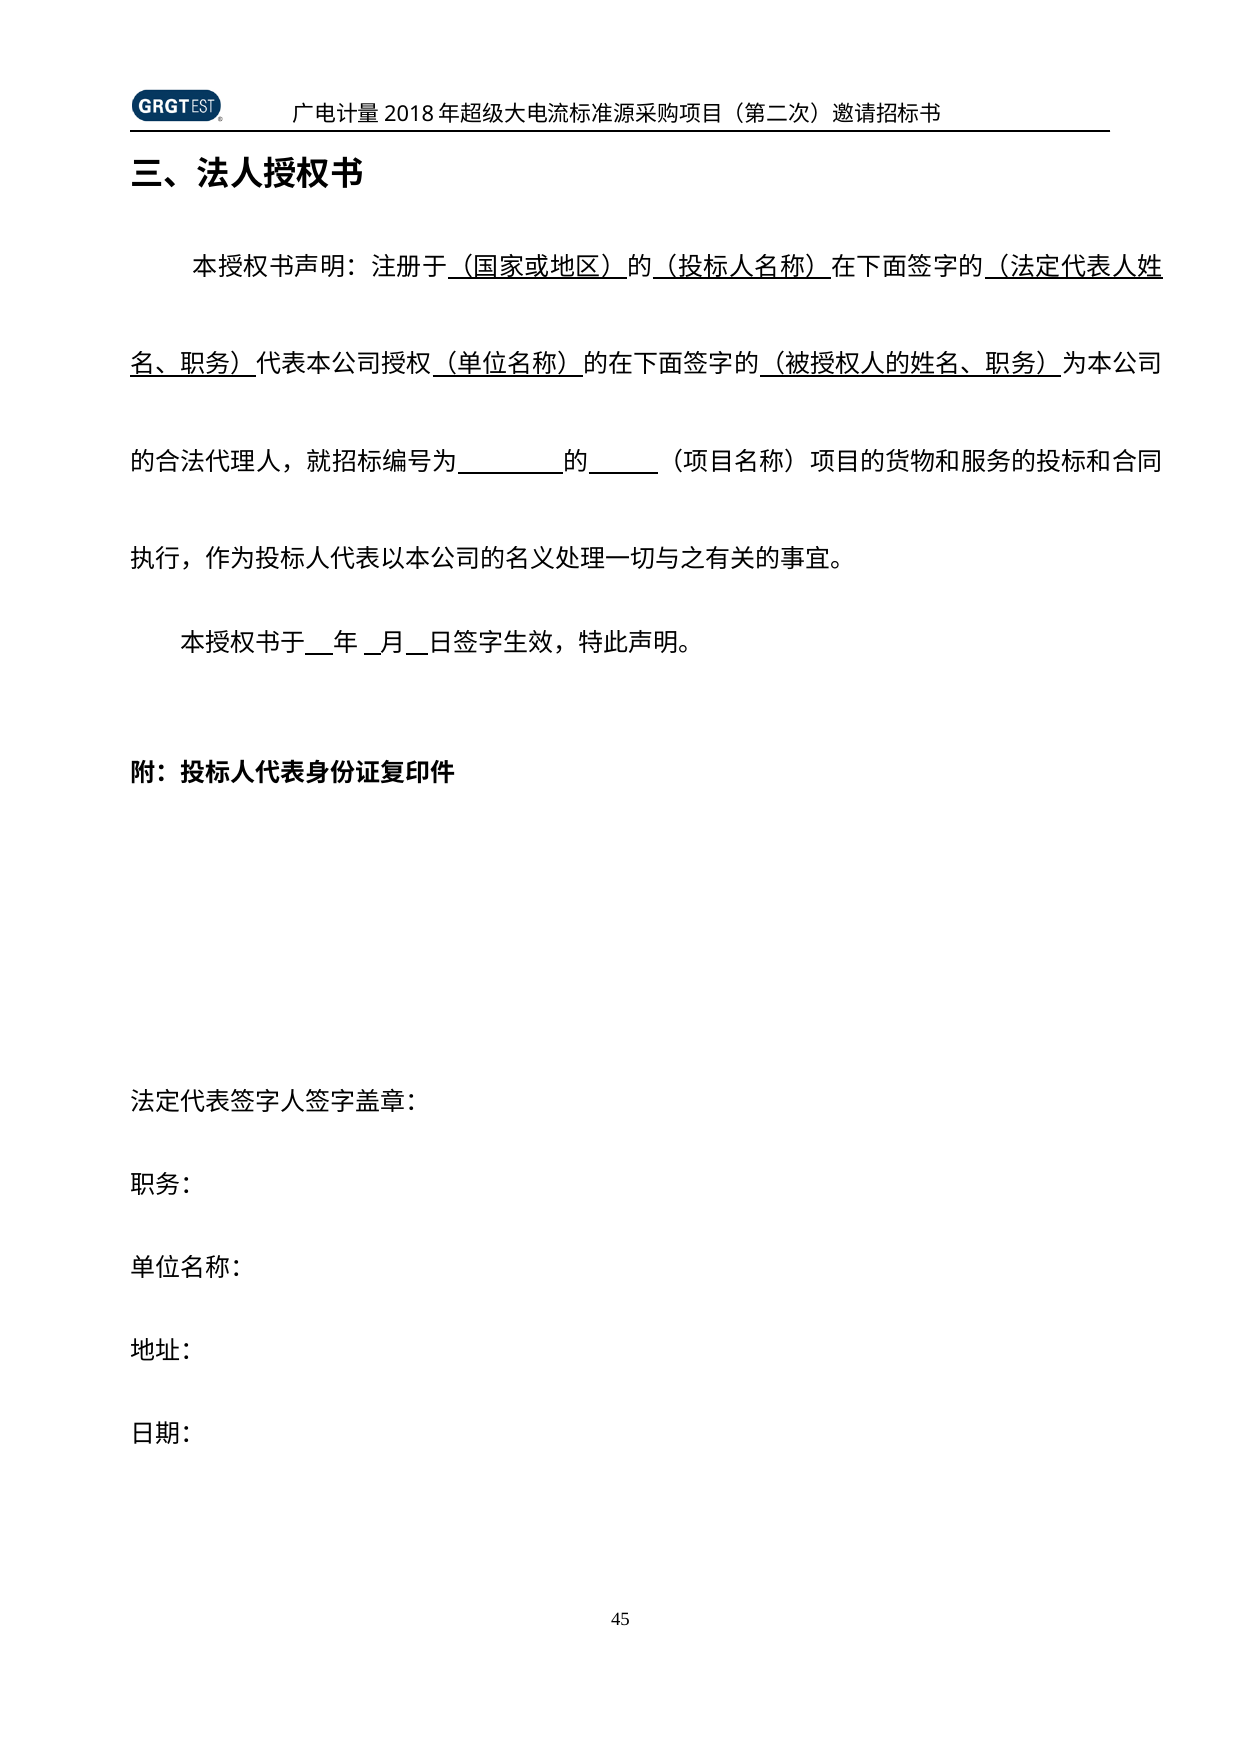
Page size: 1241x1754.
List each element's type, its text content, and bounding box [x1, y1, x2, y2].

text 日期： [130, 1399, 1163, 1464]
text 附：投标人代表身份证复印件 [130, 738, 1110, 803]
text 本授权书于 年 月 日签字生效，特此声明。 [130, 608, 1163, 673]
text 职务： [130, 1150, 1163, 1215]
text 本授权书声明：注册于（国家或地区）的（投标人名称）在下面签字的（法定代表人姓名、职务）代表本公司授权（单位名称）的在下面签字的（被授权人的姓名、职务）为本公司的合法代理人，就招标编号为 的 （项目名称）项目的货物和服务的投标和合同执行，作为投标人代表以本公司的名义处理一切与之有关的事宜。 [130, 232, 1163, 589]
picture [129, 88, 224, 122]
text 单位名称： [130, 1233, 1163, 1298]
subtitle 三、法人授权书 [130, 138, 1110, 203]
text 法定代表签字人签字盖章： [130, 1067, 1163, 1132]
text 地址： [130, 1316, 1163, 1381]
